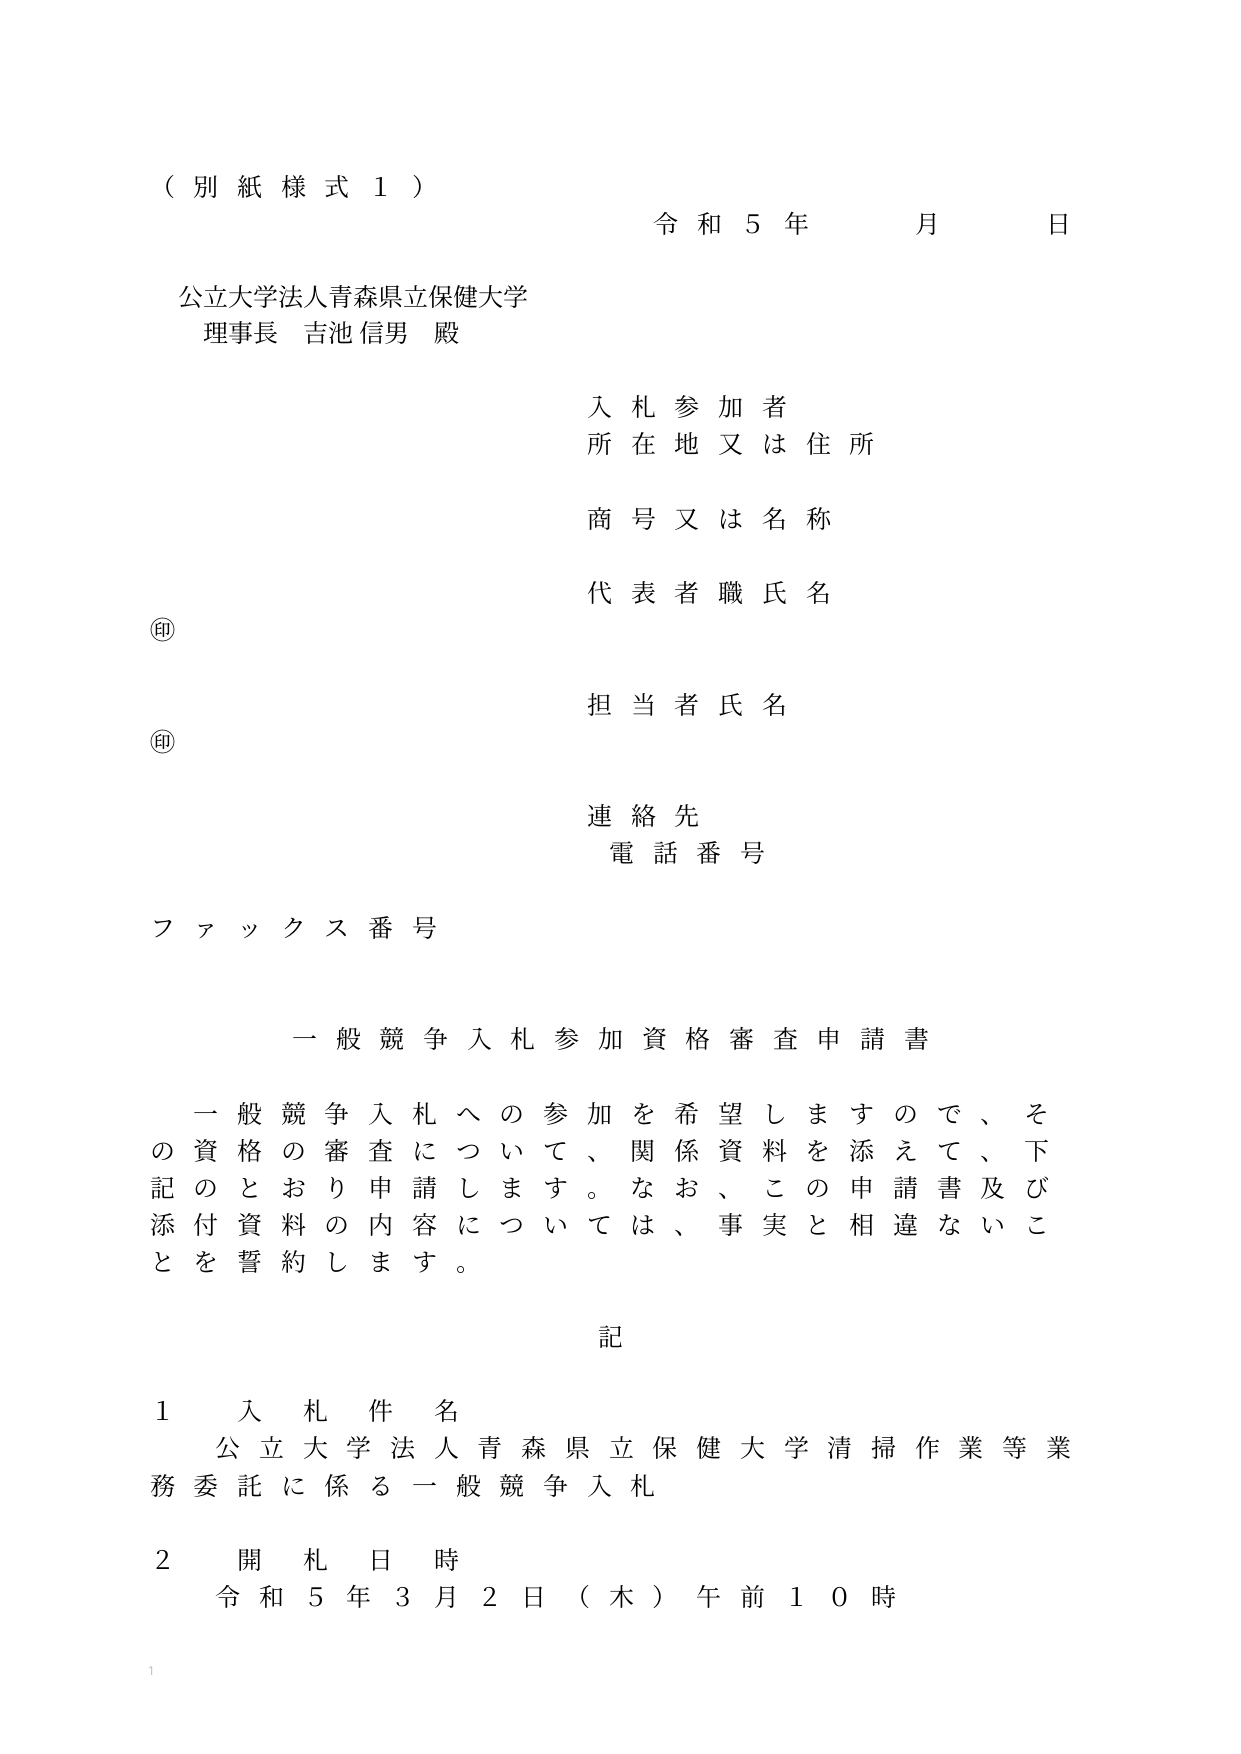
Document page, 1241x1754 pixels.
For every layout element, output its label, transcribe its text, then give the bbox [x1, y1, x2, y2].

text ２ 開 札 日 時 [150, 1540, 1090, 1577]
text ファックス番号 [150, 871, 1090, 945]
text 記 [150, 1317, 1090, 1354]
text 電話番号 [150, 833, 1090, 871]
text 担当者氏名 ㊞ [150, 685, 1090, 759]
text 一般競争入札参加資格審査申請書 [150, 1019, 1090, 1057]
text 商号又は名称 [150, 499, 1090, 536]
text 公立大学法人青森県立保健大学清掃作業等業務委託に係る一般競争入札 [150, 1428, 1090, 1503]
text 一般競争入札への参加を希望しますので、その資格の審査について、関係資料を添えて、下記のとおり申請します。なお、この申請書及び添付資料の内容については、事実と相違ないことを誓約します。 [150, 1094, 1090, 1280]
text 令和５年３月２日（木）午前１０時 [150, 1577, 1090, 1614]
text （別紙様式１） [150, 167, 1090, 204]
text 令和５年 月 日 [150, 204, 1090, 241]
text 連絡先 [150, 796, 1090, 833]
text 公立大学法人青森県立保健大学 [150, 278, 1090, 314]
text １ 入 札 件 名 [150, 1391, 1090, 1428]
text 代表者職氏名 ㊞ [150, 573, 1090, 647]
text 所在地又は住所 [150, 424, 1090, 462]
text 理事長 吉池 信男 殿 [150, 314, 1090, 350]
text 入札参加者 [150, 387, 1090, 424]
